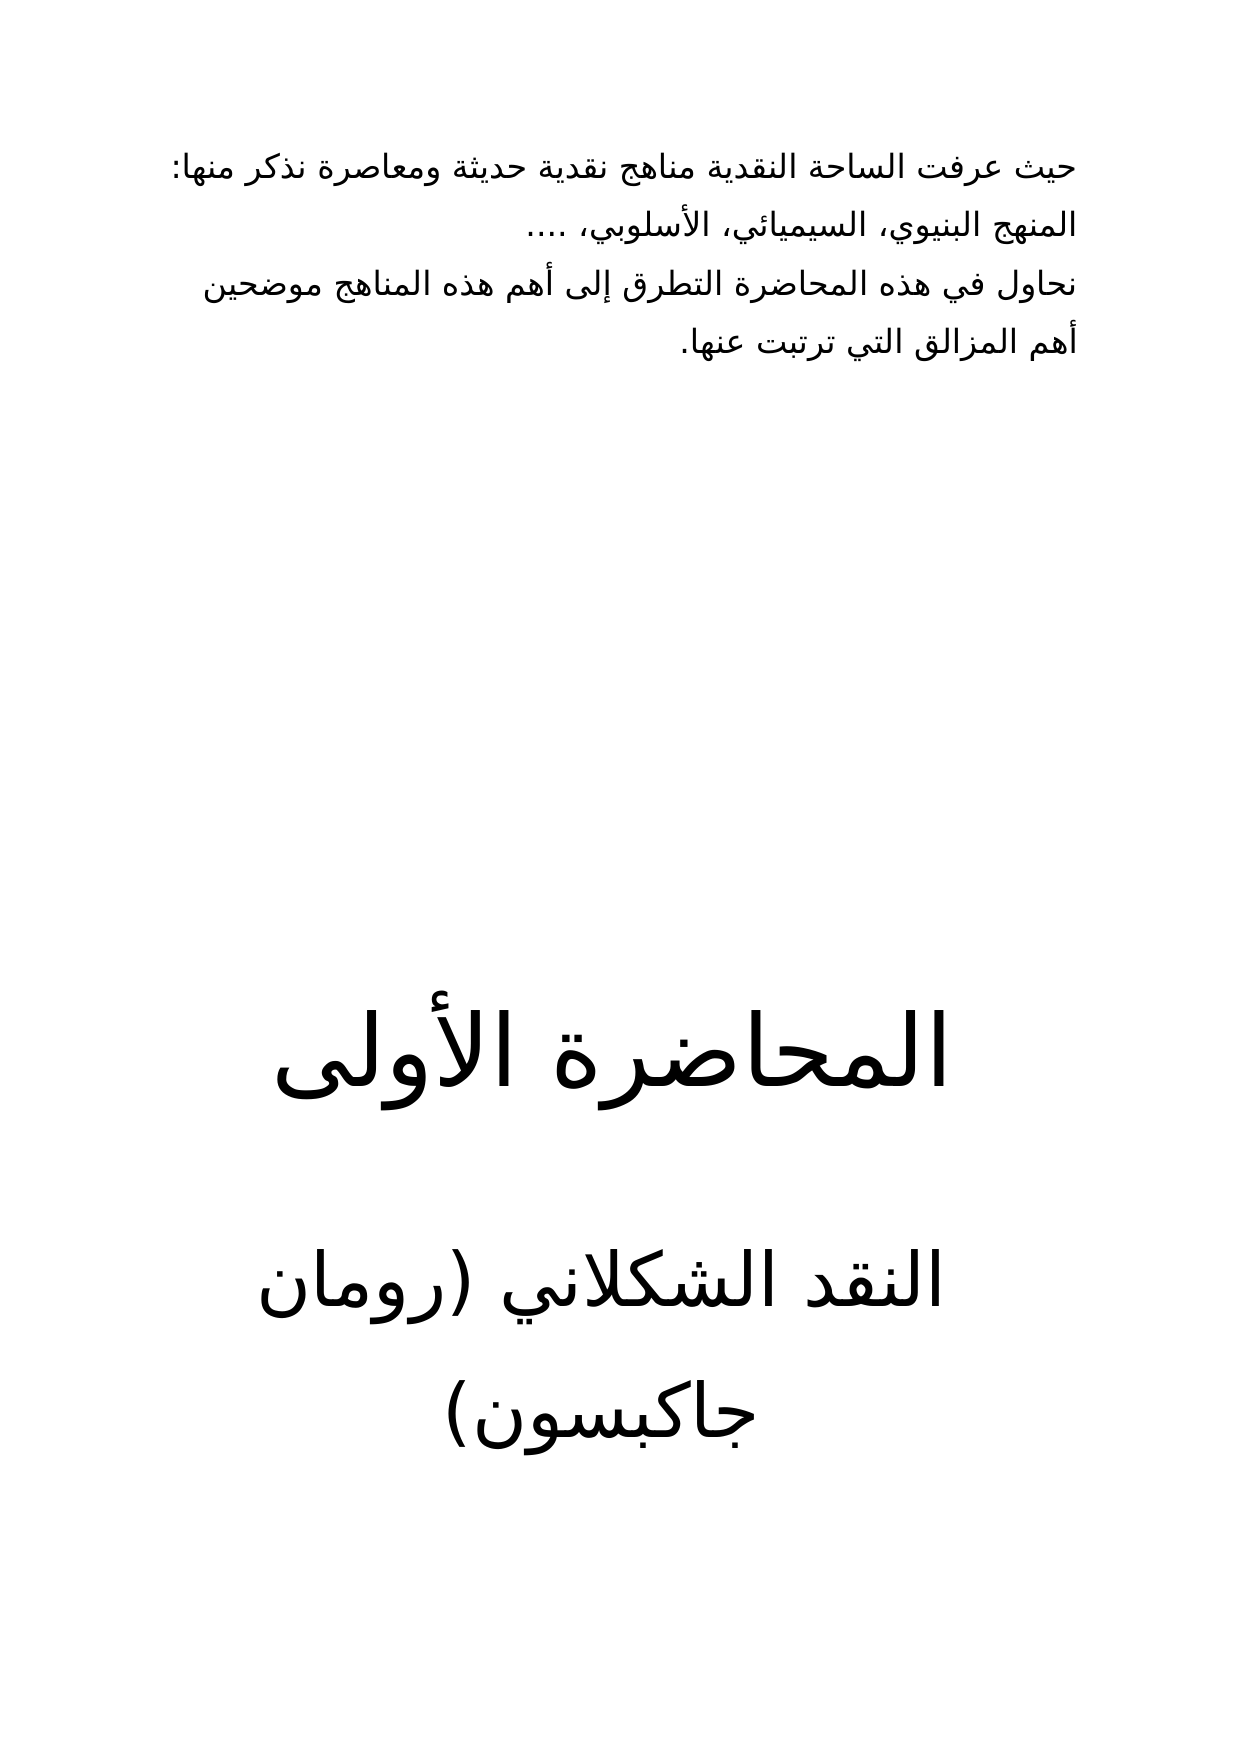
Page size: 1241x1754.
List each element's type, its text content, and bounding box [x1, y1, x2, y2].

text حيث عرفت الساحة النقدية مناهج نقدية حديثة ومعاصرة نذكر منها: المنهج البنيوي، السيميائي، الأسلوبي، .... [148, 148, 1078, 245]
text المحاضرة الأولى [148, 994, 1078, 1110]
text النقد الشكلاني (رومان جاكبسون) [148, 1236, 1055, 1455]
text نحاول في هذه المحاضرة التطرق إلى أهم هذه المناهج موضحين أهم المزالق التي ترتبت عنها. [148, 264, 1078, 361]
